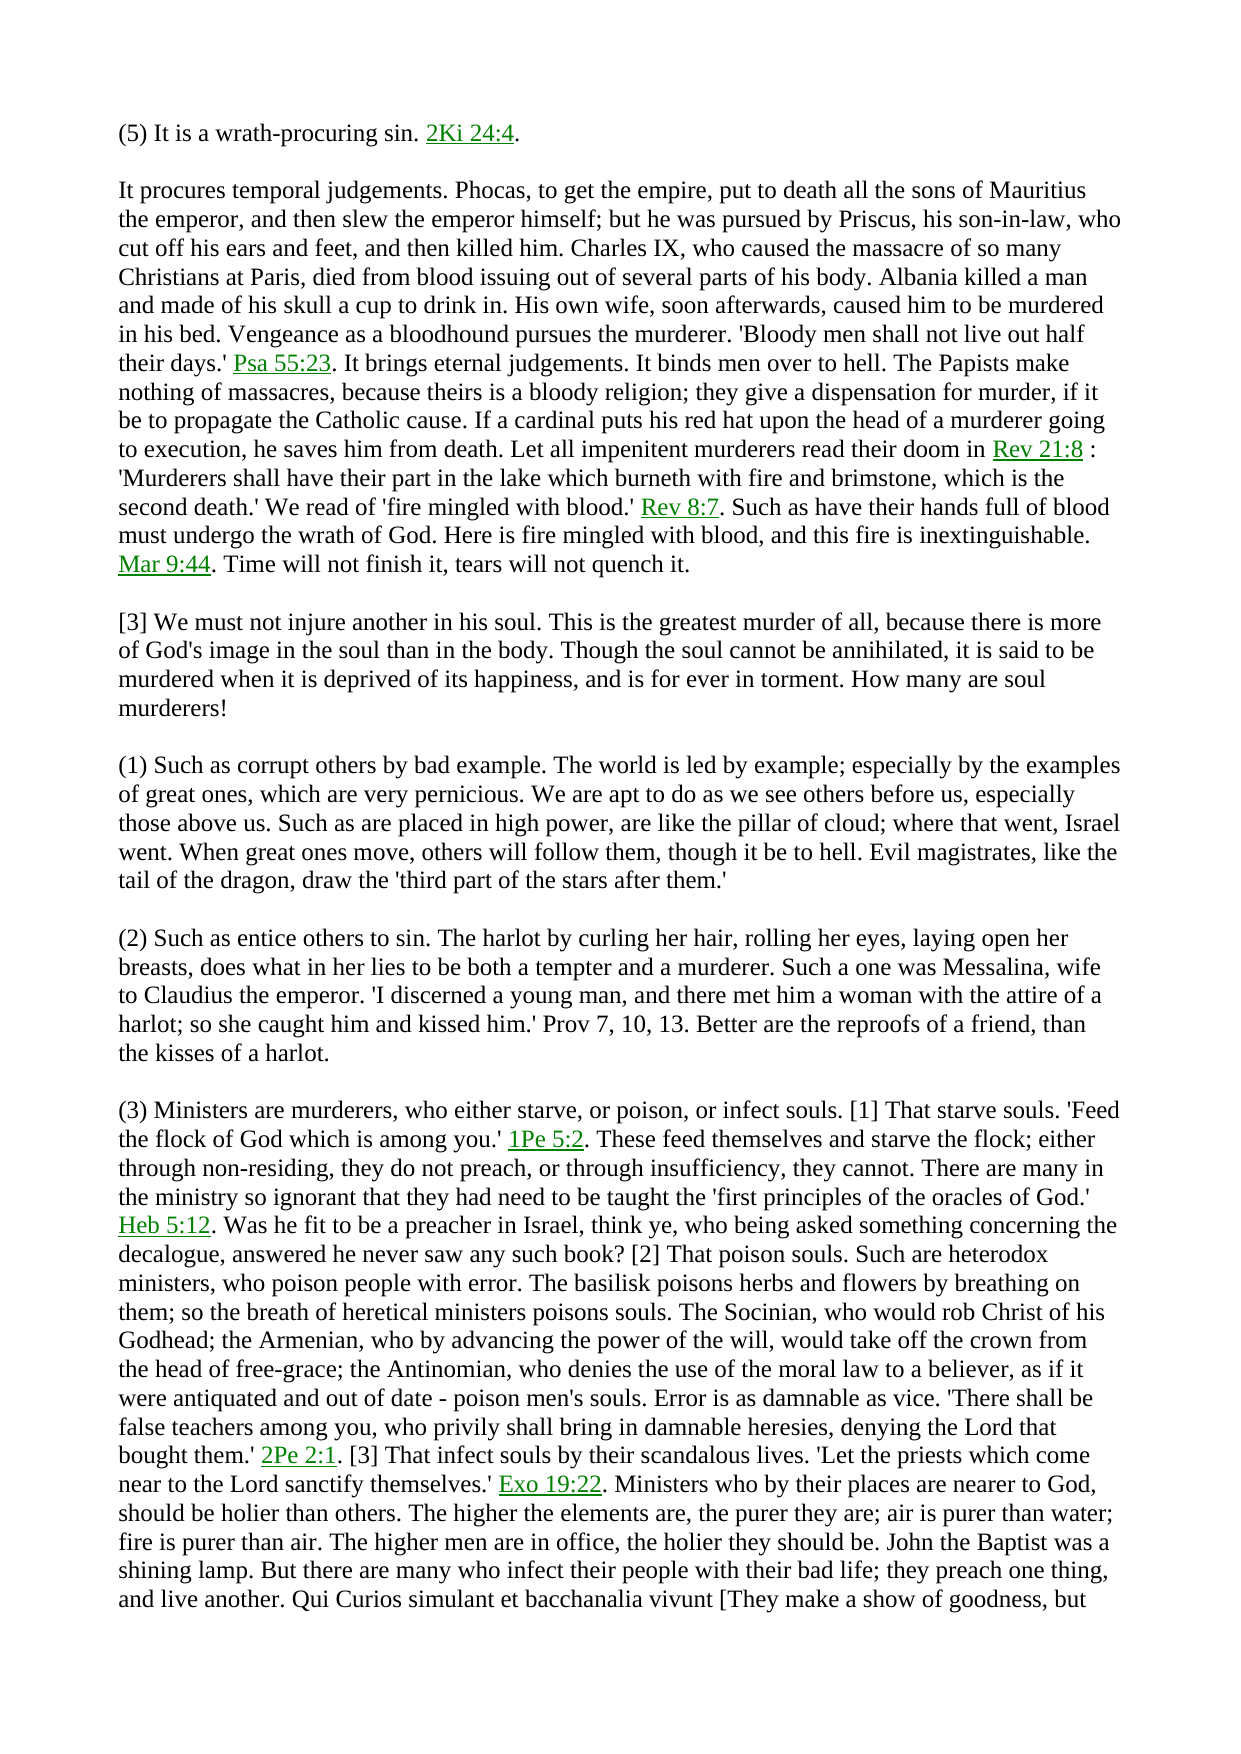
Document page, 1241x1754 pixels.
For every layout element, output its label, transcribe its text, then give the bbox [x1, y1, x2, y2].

text (2) Such as entice others to sin. The harlot by curling her hair, rolling her eyes, laying open her breasts, does what in her lies to be both a tempter and a murderer. Such a one was Messalina, wife to Claudius the emperor. 'I discerned a young man, and there met him a woman with the attire of a harlot; so she caught him and kissed him.' Prov 7, 10, 13. Better are the reproofs of a friend, than the kisses of a harlot. [118, 923, 1122, 1067]
text (1) Such as corrupt others by bad example. The world is led by example; especially by the examples of great ones, which are very pernicious. We are apt to do as we see others before us, especially those above us. Such as are placed in high power, are like the pillar of cloud; where that went, Israel went. When great ones move, others will follow them, though it be to hell. Evil magistrates, like the tail of the dragon, draw the 'third part of the stars after them.' [118, 751, 1122, 894]
text It procures temporal judgements. Phocas, to get the empire, put to death all the sons of Mauritius the emperor, and then slew the emperor himself; but he was pursued by Priscus, his son-in-law, who cut off his ears and feet, and then killed him. Charles IX, who caused the massacre of so many Christians at Paris, died from blood issuing out of several parts of his body. Albania killed a man and made of his skull a cup to drink in. His own wife, soon afterwards, caused him to be murdered in his bed. Vengeance as a bloodhound pursues the murderer. 'Bloody men shall not live out half their days.' Psa 55:23. It brings eternal judgements. It binds men over to hell. The Papists make nothing of massacres, because theirs is a bloody religion; they give a dispensation for murder, if it be to propagate the Catholic cause. If a cardinal puts his red hat upon the head of a murderer going to execution, he saves him from death. Let all impenitent murderers read their doom in Rev 21:8 : 'Murderers shall have their part in the lake which burneth with fire and brimstone, which is the second death.' We read of 'fire mingled with blood.' Rev 8:7. Such as have their hands full of blood must undergo the wrath of God. Here is fire mingled with blood, and this fire is inextinguishable. Mar 9:44. Time will not finish it, tears will not quench it. [118, 176, 1122, 578]
text [3] We must not injure another in his soul. This is the greatest murder of all, because there is more of God's image in the soul than in the body. Though the soul cannot be annihilated, it is said to be murdered when it is deprived of its happiness, and is for ever in torment. How many are soul murderers! [118, 607, 1122, 722]
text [118, 1096, 1122, 1613]
text (5) It is a wrath-procuring sin. 2Ki 24:4. [118, 118, 1122, 147]
